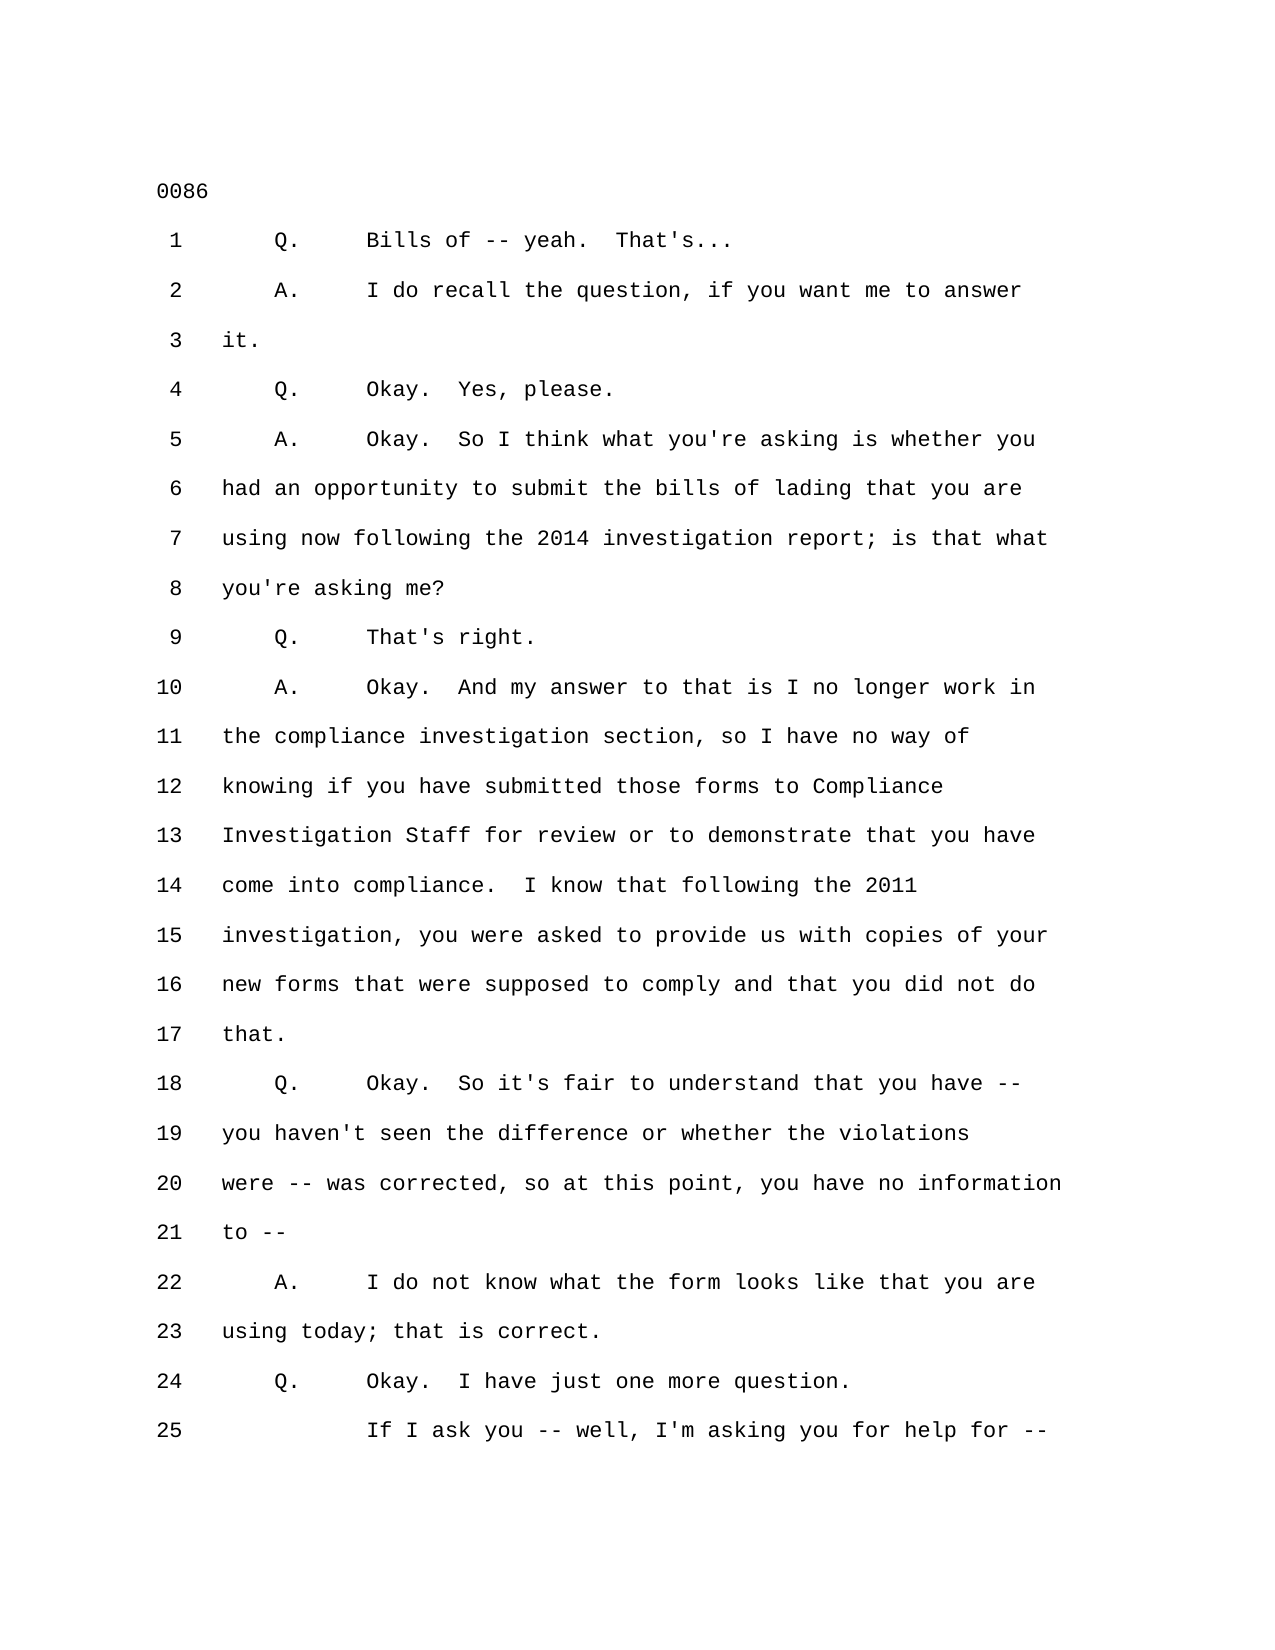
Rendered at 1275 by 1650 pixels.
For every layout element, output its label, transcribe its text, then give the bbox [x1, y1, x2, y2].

text 6 had an opportunity to submit the bills of lading that you are [156, 477, 1119, 502]
text 5 A. Okay. So I think what you're asking is whether you [156, 428, 1119, 453]
text 11 the compliance investigation section, so I have no way of [156, 725, 1119, 750]
text 18 Q. Okay. So it's fair to understand that you have -- [156, 1072, 1119, 1097]
text 13 Investigation Staff for review or to demonstrate that you have [156, 824, 1119, 849]
text 15 investigation, you were asked to provide us with copies of your [156, 924, 1119, 948]
text 10 A. Okay. And my answer to that is I no longer work in [156, 676, 1119, 701]
text 0086 [156, 180, 1119, 205]
text 8 you're asking me? [156, 577, 1119, 601]
text 9 Q. That's right. [156, 626, 1119, 651]
text 4 Q. Okay. Yes, please. [156, 378, 1119, 403]
text 2 A. I do recall the question, if you want me to answer [156, 279, 1119, 304]
text 17 that. [156, 1023, 1119, 1048]
text 12 knowing if you have submitted those forms to Compliance [156, 775, 1119, 800]
text 7 using now following the 2014 investigation report; is that what [156, 527, 1119, 552]
text 20 were -- was corrected, so at this point, you have no information [156, 1172, 1119, 1196]
text 19 you haven't seen the difference or whether the violations [156, 1122, 1119, 1147]
text 14 come into compliance. I know that following the 2011 [156, 874, 1119, 899]
text 22 A. I do not know what the form looks like that you are [156, 1271, 1119, 1296]
text 21 to -- [156, 1221, 1119, 1246]
text 25 If I ask you -- well, I'm asking you for help for -- [156, 1419, 1119, 1444]
text 3 it. [156, 329, 1119, 353]
text 23 using today; that is correct. [156, 1320, 1119, 1345]
text 24 Q. Okay. I have just one more question. [156, 1370, 1119, 1395]
text 16 new forms that were supposed to comply and that you did not do [156, 973, 1119, 998]
text 1 Q. Bills of -- yeah. That's... [156, 229, 1119, 254]
